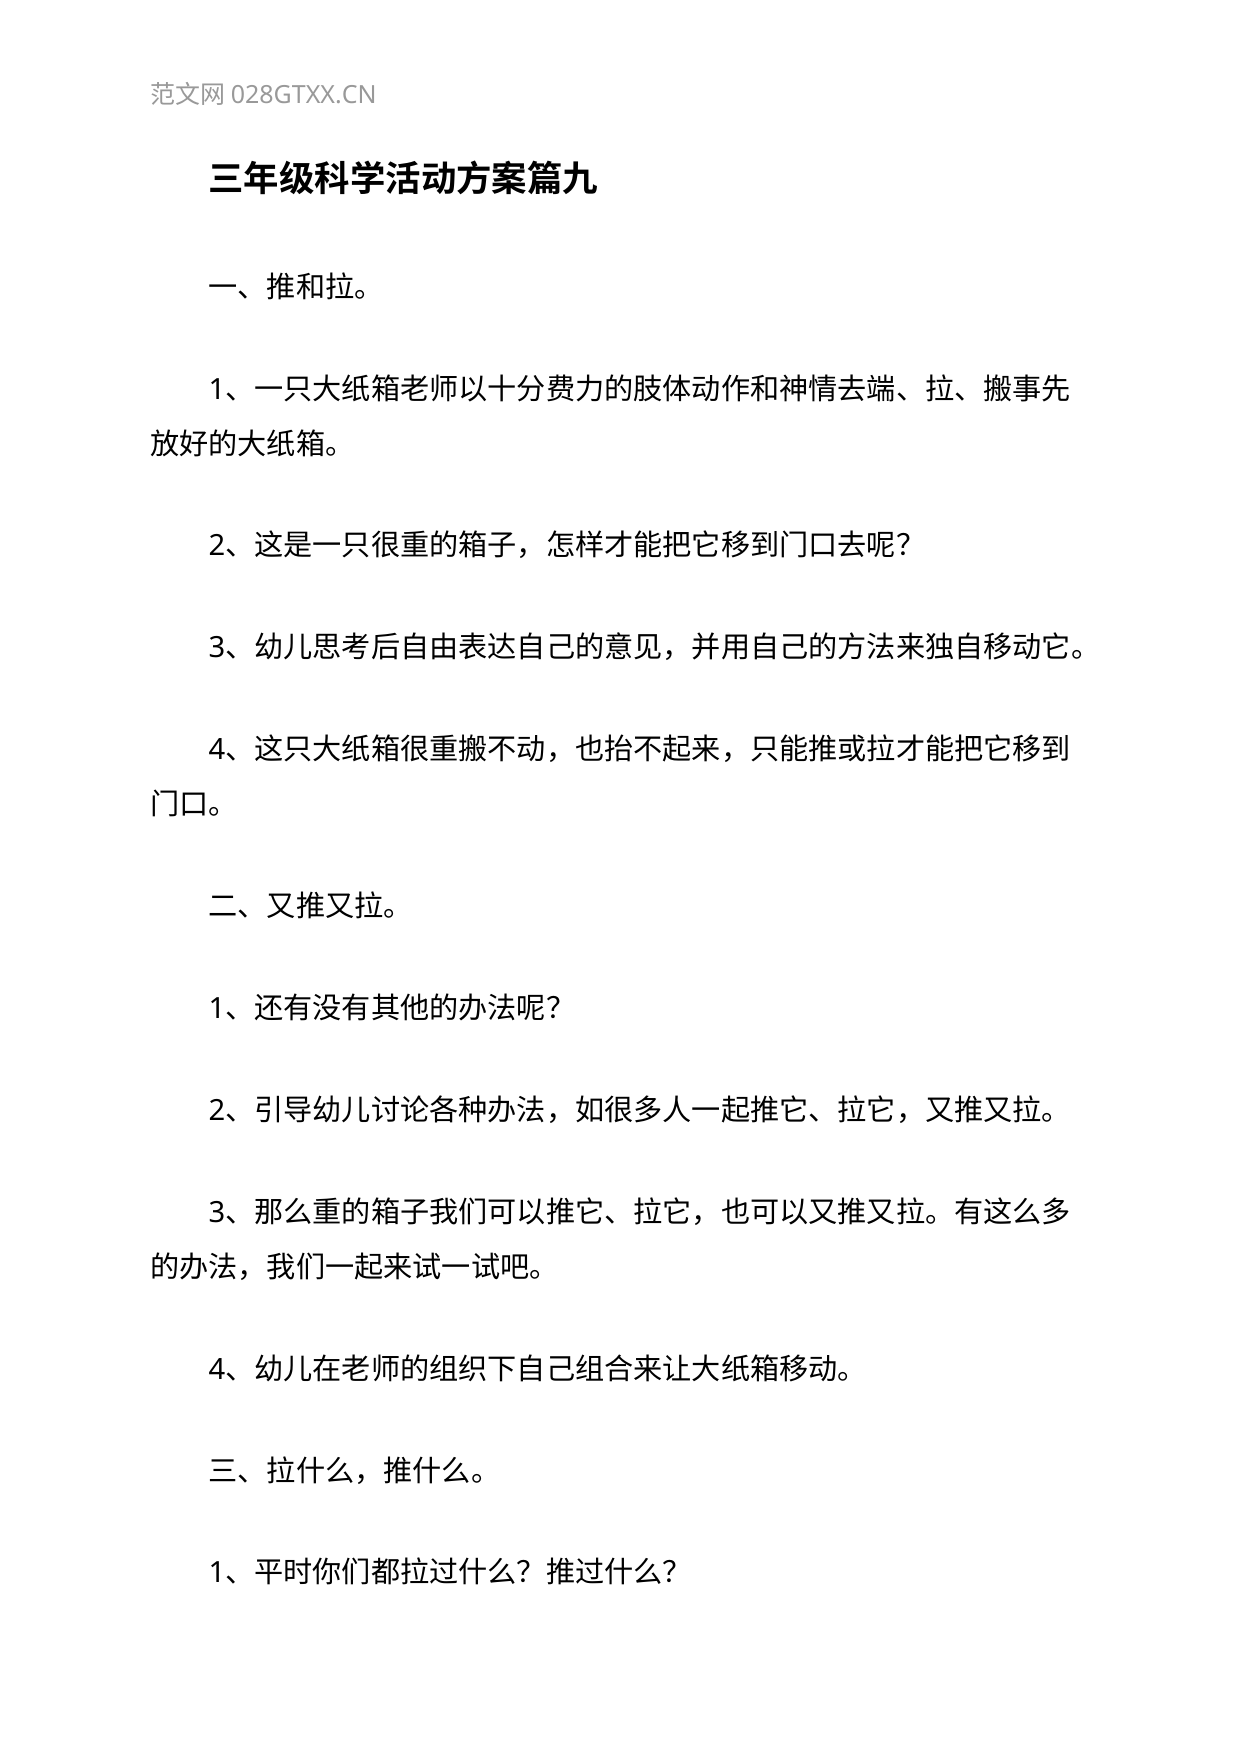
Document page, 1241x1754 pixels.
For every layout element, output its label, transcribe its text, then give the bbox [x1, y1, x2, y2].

text 1、平时你们都拉过什么？推过什么？ [150, 1549, 1090, 1591]
text 3、那么重的箱子我们可以推它、拉它，也可以又推又拉。有这么多的办法，我们一起来试一试吧。 [150, 1188, 1090, 1286]
text 2、这是一只很重的箱子，怎样才能把它移到门口去呢？ [150, 522, 1090, 564]
text 1、还有没有其他的办法呢？ [150, 984, 1090, 1027]
text 4、这只大纸箱很重搬不动，也抬不起来，只能推或拉才能把它移到门口。 [150, 726, 1090, 823]
text 3、幼儿思考后自由表达自己的意见，并用自己的方法来独自移动它。 [150, 624, 1090, 666]
text 三年级科学活动方案篇九 [150, 150, 1090, 201]
text 2、引导幼儿讨论各种办法，如很多人一起推它、拉它，又推又拉。 [150, 1086, 1090, 1129]
text 一、推和拉。 [150, 263, 1090, 306]
text 三、拉什么，推什么。 [150, 1447, 1090, 1489]
text 1、一只大纸箱老师以十分费力的肢体动作和神情去端、拉、搬事先放好的大纸箱。 [150, 365, 1090, 462]
text 二、又推又拉。 [150, 883, 1090, 925]
text 4、幼儿在老师的组织下自己组合来让大纸箱移动。 [150, 1345, 1090, 1388]
